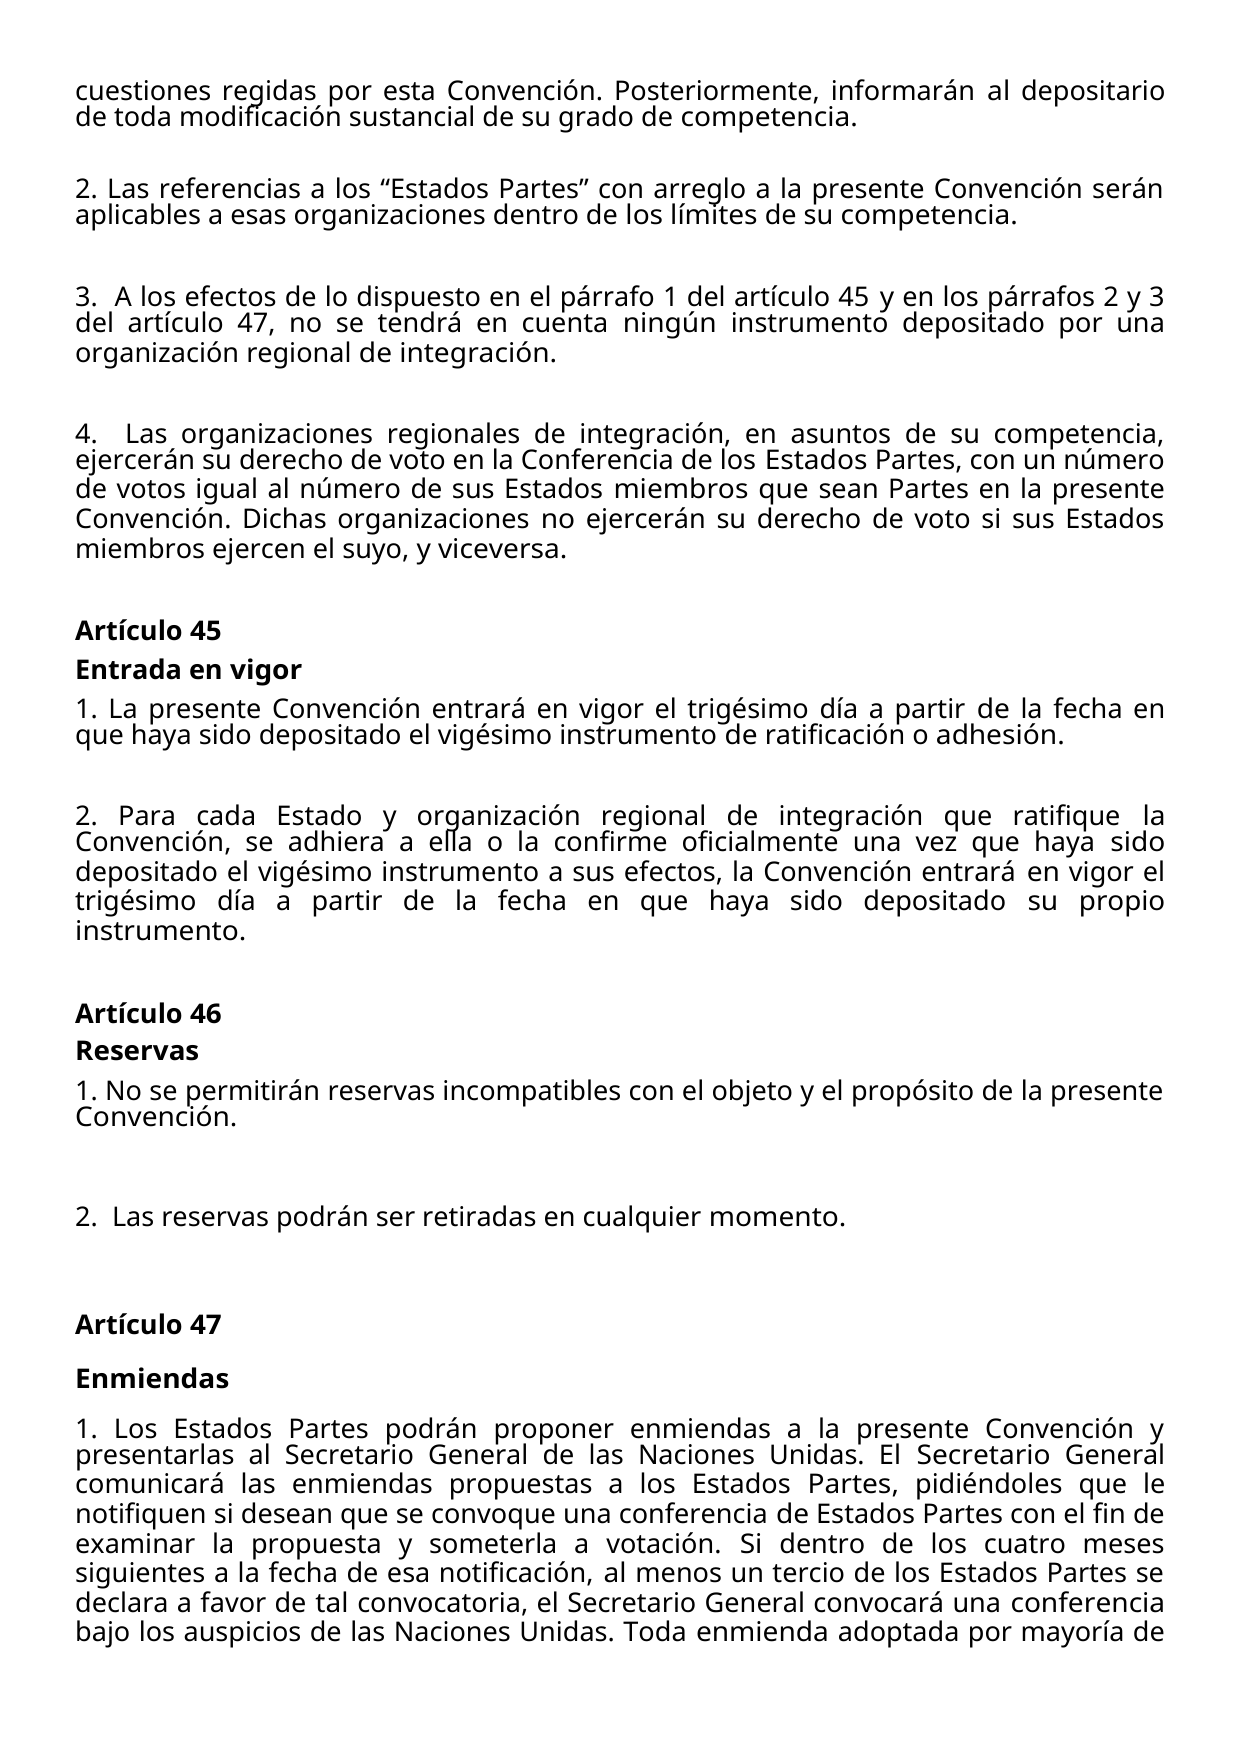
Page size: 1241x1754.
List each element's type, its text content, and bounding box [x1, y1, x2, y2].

text Enmiendas [75, 1360, 1165, 1397]
text 1. No se permitirán reservas incompatibles con el objeto y el propósito de la presente Convención. [75, 1075, 1165, 1134]
text 2. Las reservas podrán ser retiradas en cualquier momento. [75, 1197, 1165, 1234]
text Artículo 46 [75, 996, 1165, 1027]
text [75, 75, 1165, 134]
text 2. Las referencias a los “Estados Partes” con arreglo a la presente Convención serán aplicables a esas organizaciones dentro de los límites de su competencia. [75, 173, 1165, 232]
text Entrada en vigor [75, 654, 1165, 684]
text 4. Las organizaciones regionales de integración, en asuntos de su competencia, ejercerán su derecho de voto en la Conferencia de los Estados Partes, con un número de votos igual al número de sus Estados miembros que sean Partes en la presente Convención. Dichas organizaciones no ejercerán su derecho de voto si sus Estados miembros ejercen el suyo, y viceversa. [75, 418, 1165, 566]
text Reservas [75, 1036, 1165, 1066]
text 2. Para cada Estado y organización regional de integración que ratifique la Convención, se adhiera a ella o la confirme oficialmente una vez que haya sido depositado el vigésimo instrumento a sus efectos, la Convención entrará en vigor el trigésimo día a partir de la fecha en que haya sido depositado su propio instrumento. [75, 800, 1165, 948]
text Artículo 45 [75, 614, 1165, 645]
text 3. A los efectos de lo dispuesto en el párrafo 1 del artículo 45 y en los párrafos 2 y 3 del artículo 47, no se tendrá en cuenta ningún instrumento depositado por una organización regional de integración. [75, 280, 1165, 370]
text Artículo 47 [75, 1304, 1165, 1343]
text 1. La presente Convención entrará en vigor el trigésimo día a partir de la fecha en que haya sido depositado el vigésimo instrumento de ratificación o adhesión. [75, 693, 1165, 752]
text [75, 1413, 1165, 1650]
